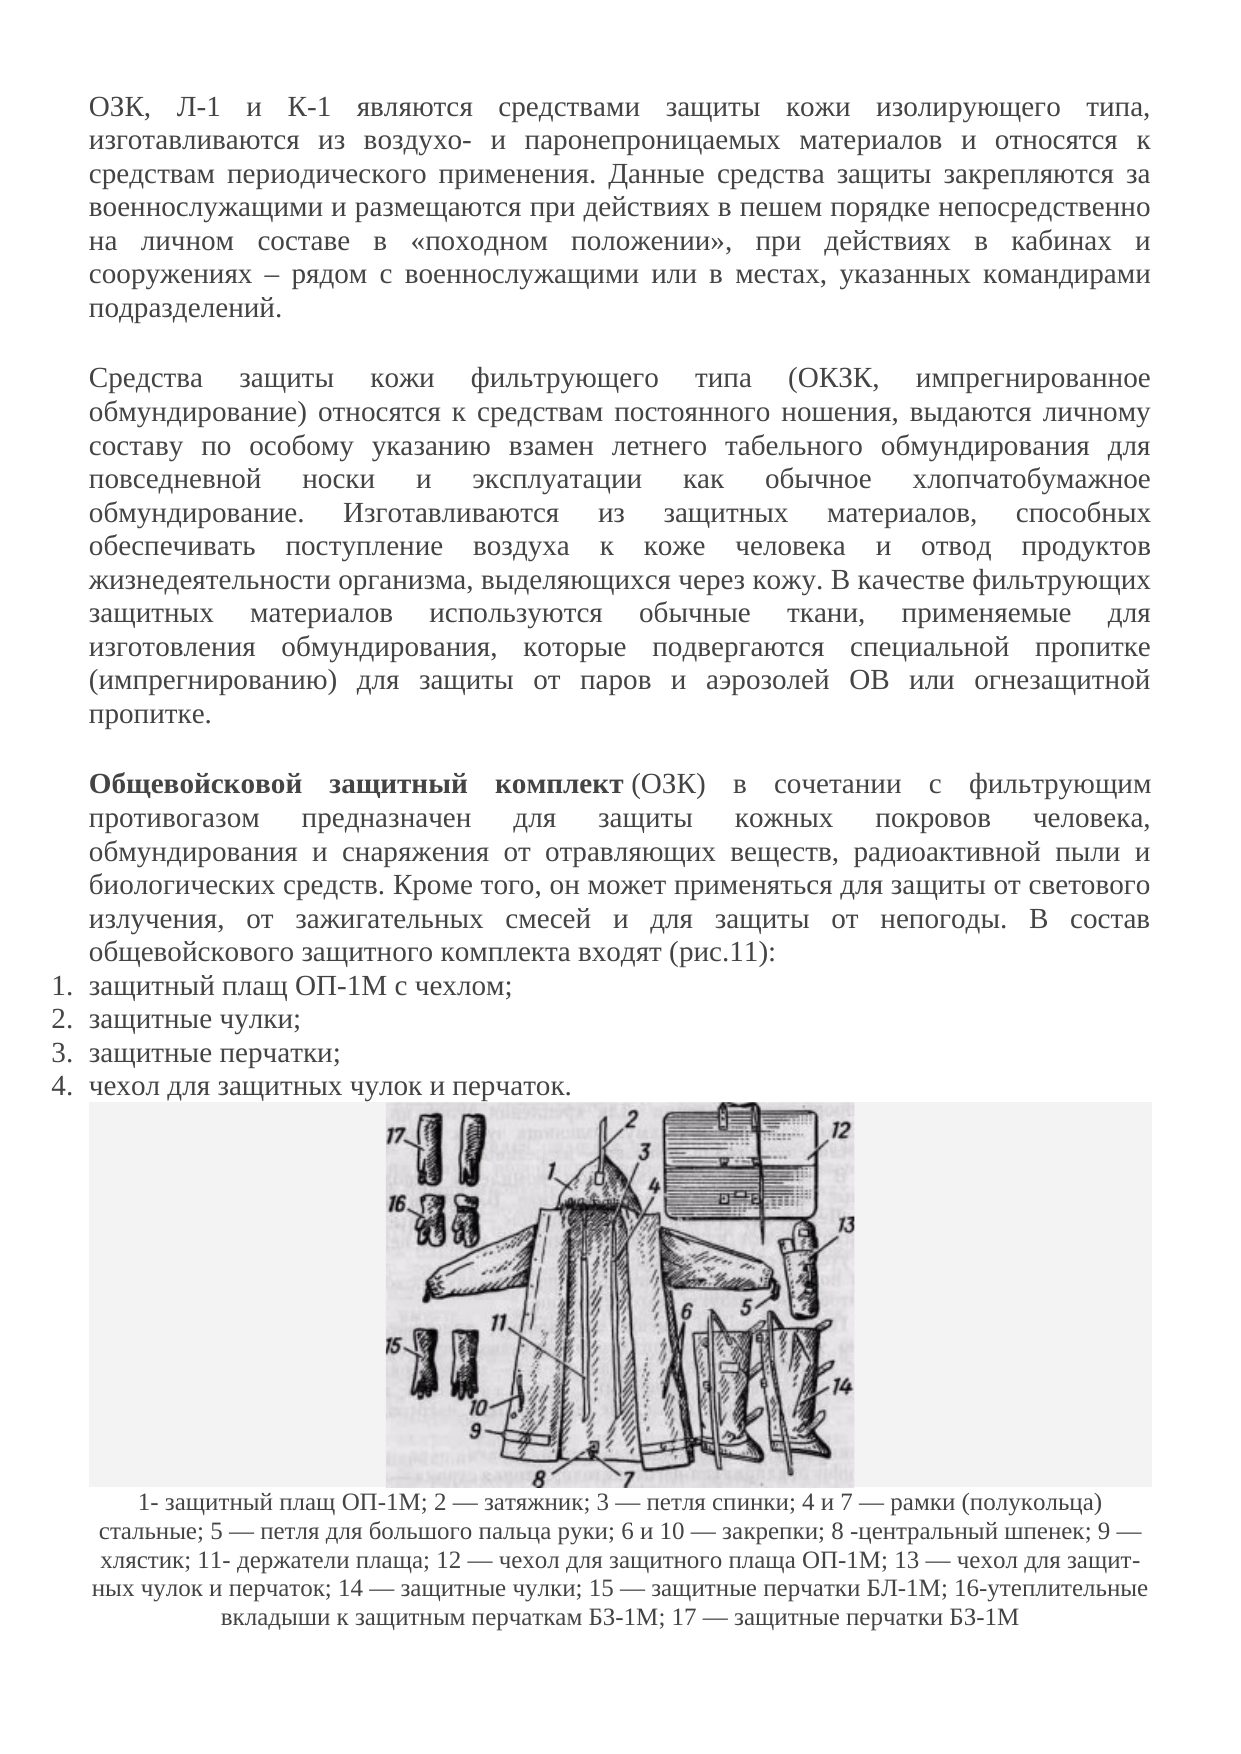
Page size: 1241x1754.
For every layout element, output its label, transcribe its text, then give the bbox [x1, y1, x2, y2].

text Общевойсковой защитный комплект (ОЗК) в сочетании с фильтрующим противогазом предназначен для защиты кожных покровов человека, обмундирования и снаряжения от отравляющих веществ, радиоактивной пыли и биологических средств. Кроме того, он может применяться для защиты от светового излучения, от зажигательных смесей и для защиты от непогоды. В состав общевойскового защитного комплекта входят (рис.11): [89, 767, 1152, 968]
list защитный плащ ОП-1М с чехлом; [51, 968, 1152, 1001]
list защитные чулки; [51, 1001, 1152, 1035]
picture [385, 1102, 855, 1488]
list защитные перчатки; [51, 1035, 1152, 1068]
list чехол для защитных чулок и перчаток. [51, 1068, 1152, 1102]
text Средства защиты кожи фильтрующего типа (ОКЗК, импрегнированное обмундирование) относятся к средствам постоянного ношения, выдаются личному составу по особому указанию взамен летнего табельного обмундирования для повседневной носки и эксплуатации как обычное хлопчатобумажное обмундирование. Изготавливаются из защитных материалов, способных обеспечивать поступление воздуха к коже человека и отвод продуктов жизнедеятельности организма, выделяющихся через кожу. В качестве фильтрующих защитных материалов используются обычные ткани, применяемые для изготовления обмундирования, которые подвергаются специальной пропитке (импрегнированию) для защиты от паров и аэрозолей ОВ или огнезащитной пропитке. [89, 361, 1152, 729]
text 1- защитный плащ ОП-1М; 2 — затяжник; 3 — петля спинки; 4 и 7 — рамки (полукольца) стальные; 5 — петля для большого пальца руки; 6 и 10 — закрепки; 8 -центральный шпенек; 9 — хлястик; 11- держатели плаща; 12 — чехол для защитного плаща ОП-1М; 13 — чехол для защитных чулок и перчаток; 14 — защитные чулки; 15 — защитные перчатки БЛ-1М; 16-утеплительные вкладыши к защитным перчаткам БЗ-1М; 17 — защитные перчатки БЗ-1М [89, 1487, 1152, 1631]
text ОЗК, Л-1 и К-1 являются средствами защиты кожи изолирующего типа, изготавливаются из воздухо- и паронепроницаемых материалов и относятся к средствам периодического применения. Данные средства защиты закрепляются за военнослужащими и размещаются при действиях в пешем порядке непосредственно на личном составе в «походном положении», при действиях в кабинах и сооружениях – рядом с военнослужащими или в местах, указанных командирами подразделений. [89, 89, 1152, 323]
